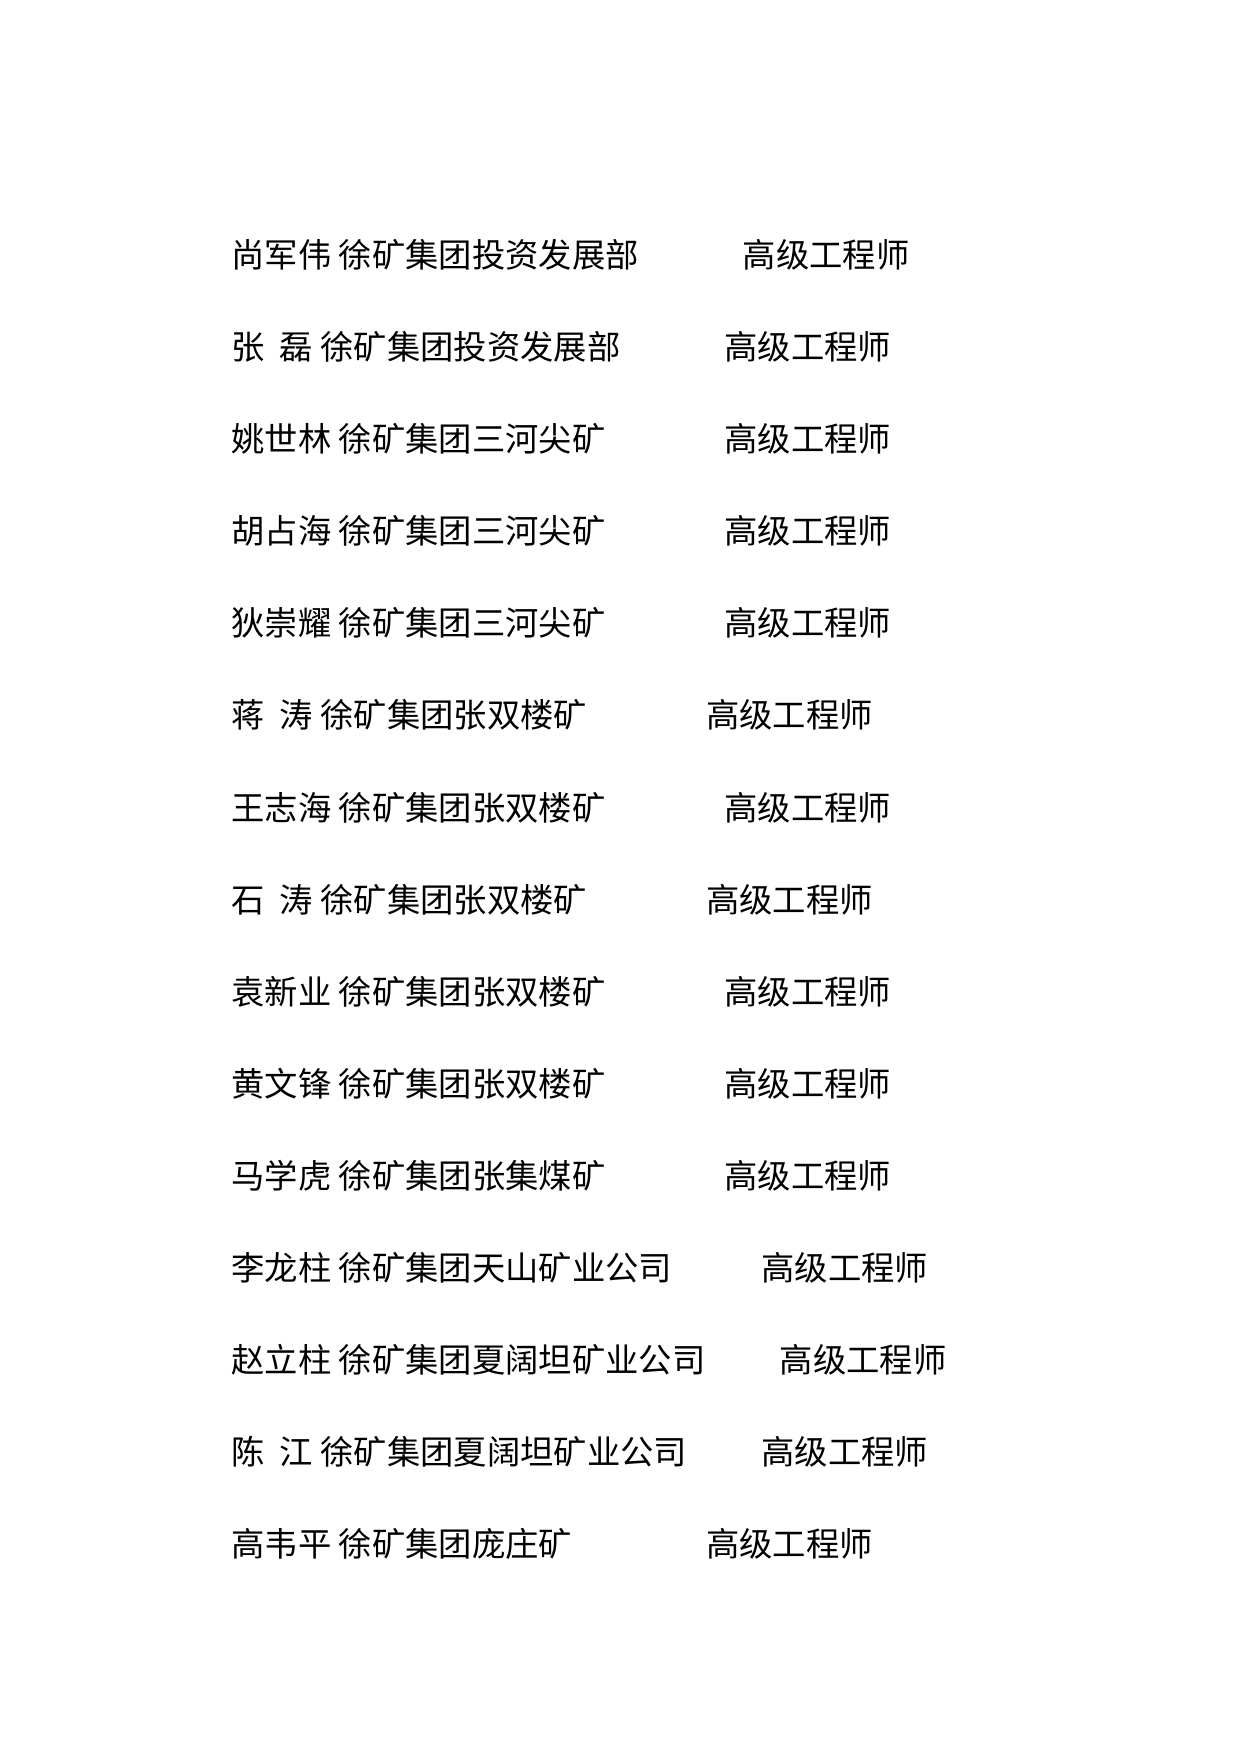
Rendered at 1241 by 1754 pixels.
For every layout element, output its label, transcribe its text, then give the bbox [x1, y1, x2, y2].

text 李龙柱 徐矿集团天山矿业公司 高级工程师 [165, 1220, 1087, 1312]
text 陈 江 徐矿集团夏阔坦矿业公司 高级工程师 [165, 1404, 1087, 1496]
text 胡占海 徐矿集团三河尖矿 高级工程师 [165, 483, 1087, 575]
text 赵立柱 徐矿集团夏阔坦矿业公司 高级工程师 [165, 1312, 1087, 1404]
text 狄崇耀 徐矿集团三河尖矿 高级工程师 [165, 575, 1087, 667]
text 马学虎 徐矿集团张集煤矿 高级工程师 [165, 1128, 1087, 1220]
text 姚世林 徐矿集团三河尖矿 高级工程师 [165, 391, 1087, 483]
text 王志海 徐矿集团张双楼矿 高级工程师 [165, 759, 1087, 852]
text 石 涛 徐矿集团张双楼矿 高级工程师 [165, 852, 1087, 944]
text 高韦平 徐矿集团庞庄矿 高级工程师 [165, 1496, 1087, 1588]
text 蒋 涛 徐矿集团张双楼矿 高级工程师 [165, 667, 1087, 759]
text 袁新业 徐矿集团张双楼矿 高级工程师 [165, 944, 1087, 1036]
text 尚军伟 徐矿集团投资发展部 高级工程师 [165, 207, 1087, 299]
text 张 磊 徐矿集团投资发展部 高级工程师 [165, 299, 1087, 391]
text 黄文锋 徐矿集团张双楼矿 高级工程师 [165, 1036, 1087, 1128]
